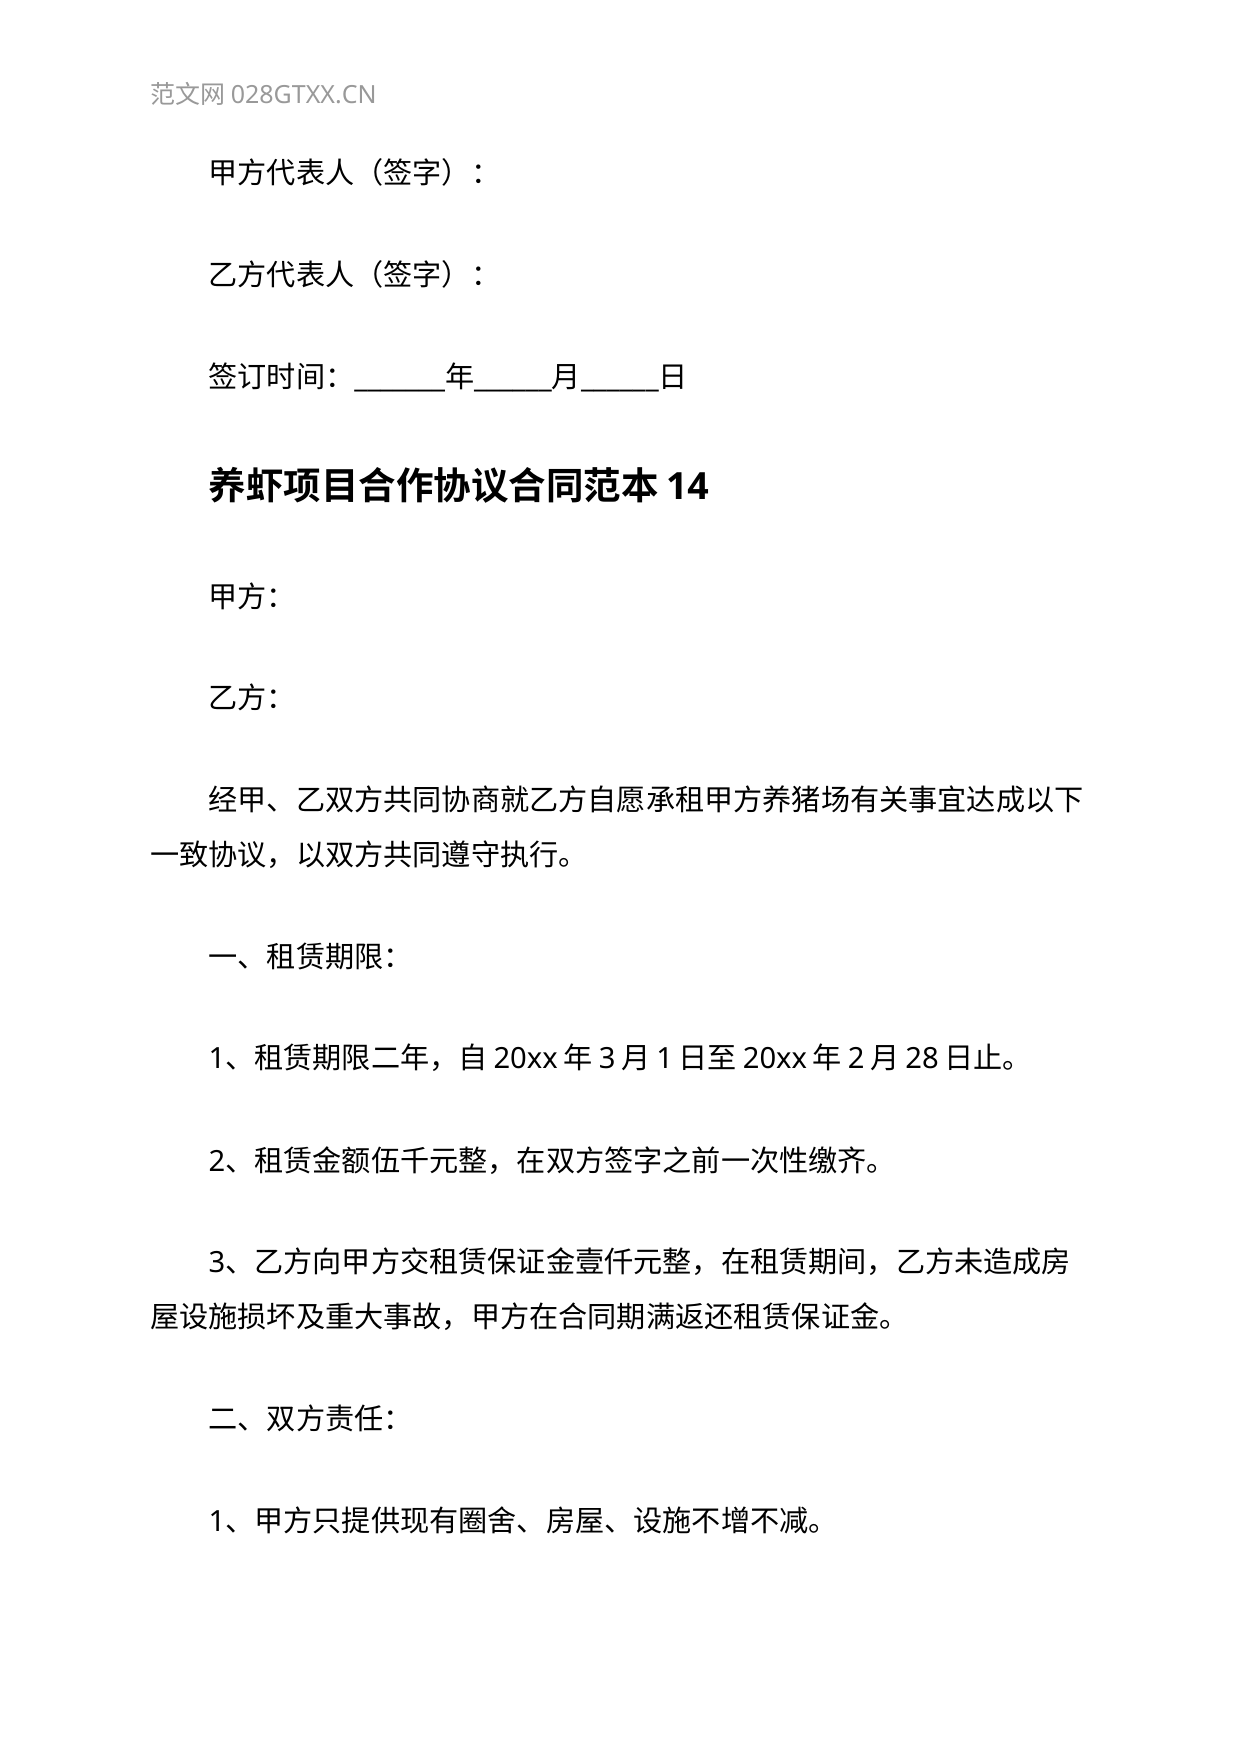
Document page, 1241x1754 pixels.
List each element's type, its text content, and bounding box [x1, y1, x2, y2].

text 经甲、乙双方共同协商就乙方自愿承租甲方养猪场有关事宜达成以下一致协议，以双方共同遵守执行。 [150, 777, 1090, 874]
text 甲方： [150, 573, 1090, 615]
text 甲方代表人（签字）： [150, 150, 1090, 192]
text 3、乙方向甲方交租赁保证金壹仟元整，在租赁期间，乙方未造成房屋设施损坏及重大事故，甲方在合同期满返还租赁保证金。 [150, 1239, 1090, 1336]
text 养虾项目合作协议合同范本14 [150, 456, 1090, 510]
text 签订时间：_______年______月______日 [150, 353, 1090, 396]
text 2、租赁金额伍千元整，在双方签字之前一次性缴齐。 [150, 1137, 1090, 1179]
text 乙方： [150, 675, 1090, 717]
text 1、甲方只提供现有圈舍、房屋、设施不增不减。 [150, 1498, 1090, 1540]
text 二、双方责任： [150, 1396, 1090, 1438]
text 1、租赁期限二年，自20xx年3月1日至20xx年2月28日止。 [150, 1035, 1090, 1077]
text 一、租赁期限： [150, 933, 1090, 976]
text 乙方代表人（签字）： [150, 252, 1090, 294]
